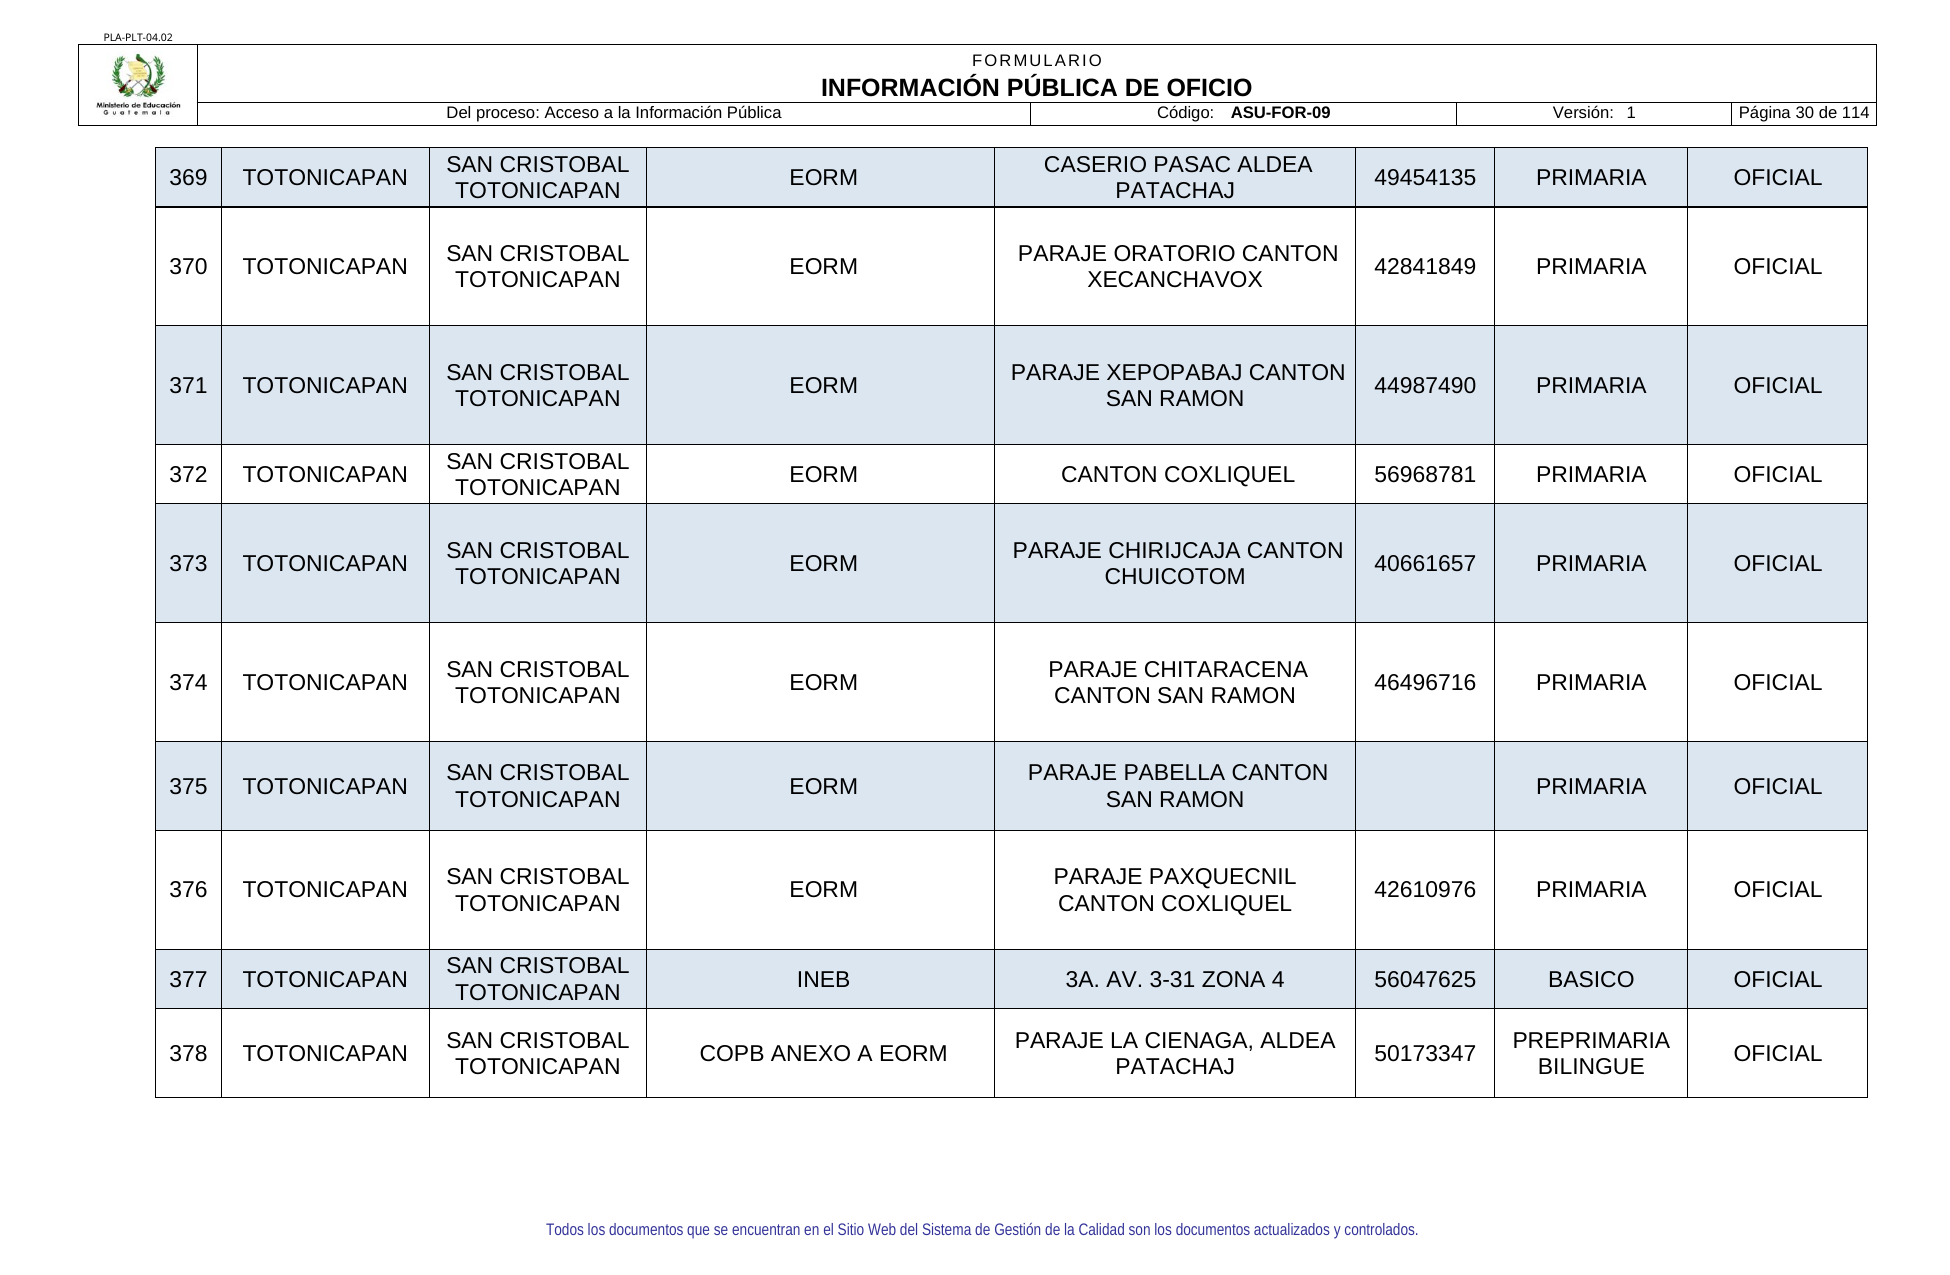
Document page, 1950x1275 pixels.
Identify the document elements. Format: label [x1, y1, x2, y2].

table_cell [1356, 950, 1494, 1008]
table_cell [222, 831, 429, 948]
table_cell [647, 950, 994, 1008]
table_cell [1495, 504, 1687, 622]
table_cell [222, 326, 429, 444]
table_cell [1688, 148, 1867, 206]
picture [95, 51, 181, 117]
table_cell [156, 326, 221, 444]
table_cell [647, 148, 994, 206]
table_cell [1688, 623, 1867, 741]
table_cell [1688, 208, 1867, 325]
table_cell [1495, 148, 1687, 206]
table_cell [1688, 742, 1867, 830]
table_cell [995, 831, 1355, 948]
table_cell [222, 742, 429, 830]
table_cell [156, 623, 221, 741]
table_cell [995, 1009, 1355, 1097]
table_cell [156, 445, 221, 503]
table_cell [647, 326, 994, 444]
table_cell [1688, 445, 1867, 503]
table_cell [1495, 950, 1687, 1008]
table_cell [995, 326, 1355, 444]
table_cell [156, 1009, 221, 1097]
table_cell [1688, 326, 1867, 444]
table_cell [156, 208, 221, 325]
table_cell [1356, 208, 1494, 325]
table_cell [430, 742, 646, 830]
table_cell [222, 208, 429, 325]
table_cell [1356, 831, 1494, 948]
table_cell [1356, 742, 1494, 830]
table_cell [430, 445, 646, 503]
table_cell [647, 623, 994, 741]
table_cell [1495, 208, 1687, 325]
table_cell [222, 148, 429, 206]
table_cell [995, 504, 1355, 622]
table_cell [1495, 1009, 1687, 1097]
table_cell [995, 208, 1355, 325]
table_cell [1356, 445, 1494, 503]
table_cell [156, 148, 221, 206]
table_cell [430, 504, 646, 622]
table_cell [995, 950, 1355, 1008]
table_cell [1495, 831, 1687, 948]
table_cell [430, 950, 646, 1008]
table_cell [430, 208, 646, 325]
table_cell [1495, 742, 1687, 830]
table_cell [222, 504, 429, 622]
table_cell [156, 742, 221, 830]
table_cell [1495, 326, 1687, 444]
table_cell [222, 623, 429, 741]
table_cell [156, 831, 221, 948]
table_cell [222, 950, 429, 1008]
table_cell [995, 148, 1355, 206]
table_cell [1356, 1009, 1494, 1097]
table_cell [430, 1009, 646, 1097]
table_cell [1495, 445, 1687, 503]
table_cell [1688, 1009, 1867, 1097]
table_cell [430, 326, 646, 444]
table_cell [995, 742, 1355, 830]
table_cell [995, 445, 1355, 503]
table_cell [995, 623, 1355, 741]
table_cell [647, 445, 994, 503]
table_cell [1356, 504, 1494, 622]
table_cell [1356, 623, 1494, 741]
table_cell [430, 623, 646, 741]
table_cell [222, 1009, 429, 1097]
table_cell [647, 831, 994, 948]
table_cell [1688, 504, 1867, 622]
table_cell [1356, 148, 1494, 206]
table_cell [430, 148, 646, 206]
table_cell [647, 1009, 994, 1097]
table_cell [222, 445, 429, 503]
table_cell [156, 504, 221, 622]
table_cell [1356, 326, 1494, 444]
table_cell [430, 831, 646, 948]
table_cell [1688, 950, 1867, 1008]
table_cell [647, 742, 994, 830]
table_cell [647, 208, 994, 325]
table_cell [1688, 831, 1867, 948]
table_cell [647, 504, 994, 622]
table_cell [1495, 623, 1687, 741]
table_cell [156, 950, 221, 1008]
